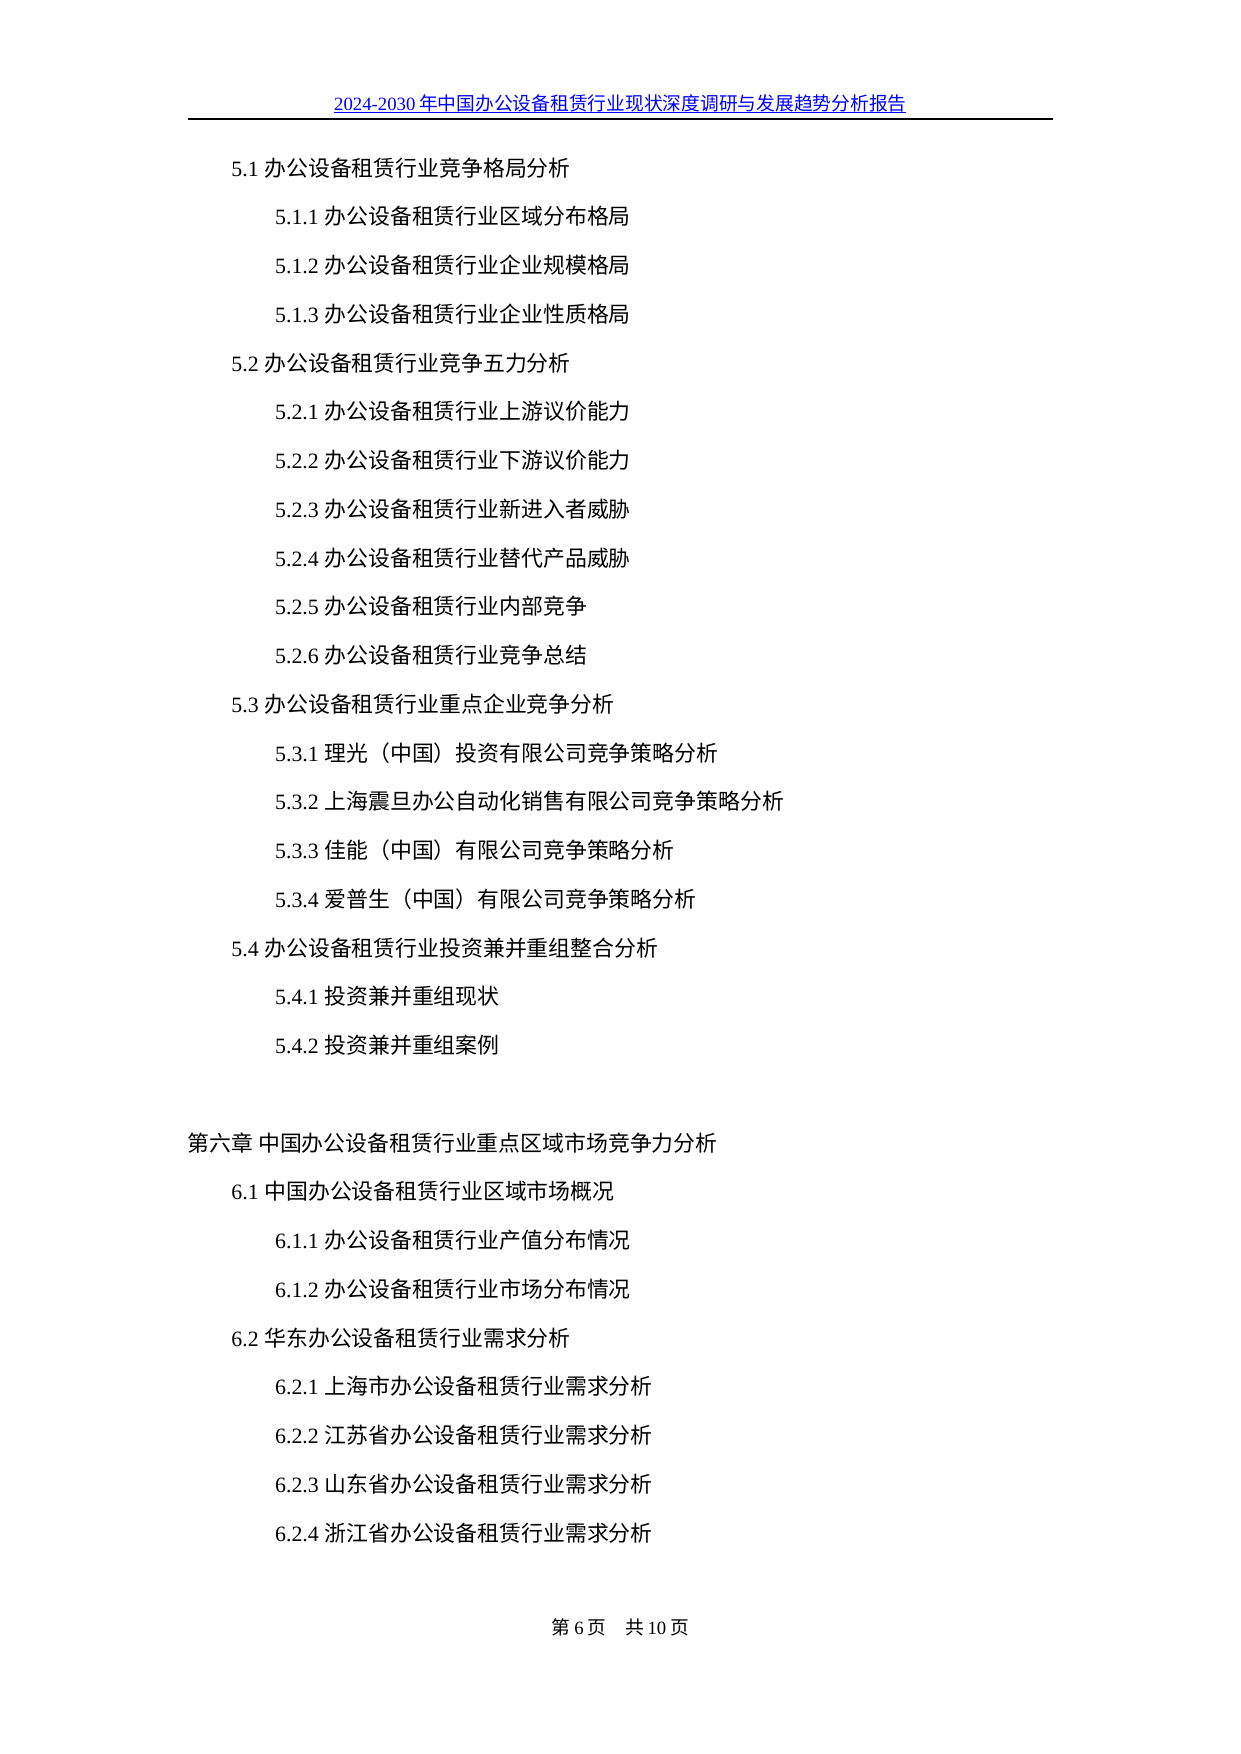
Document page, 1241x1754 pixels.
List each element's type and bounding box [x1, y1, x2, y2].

text [187, 150, 1053, 1548]
